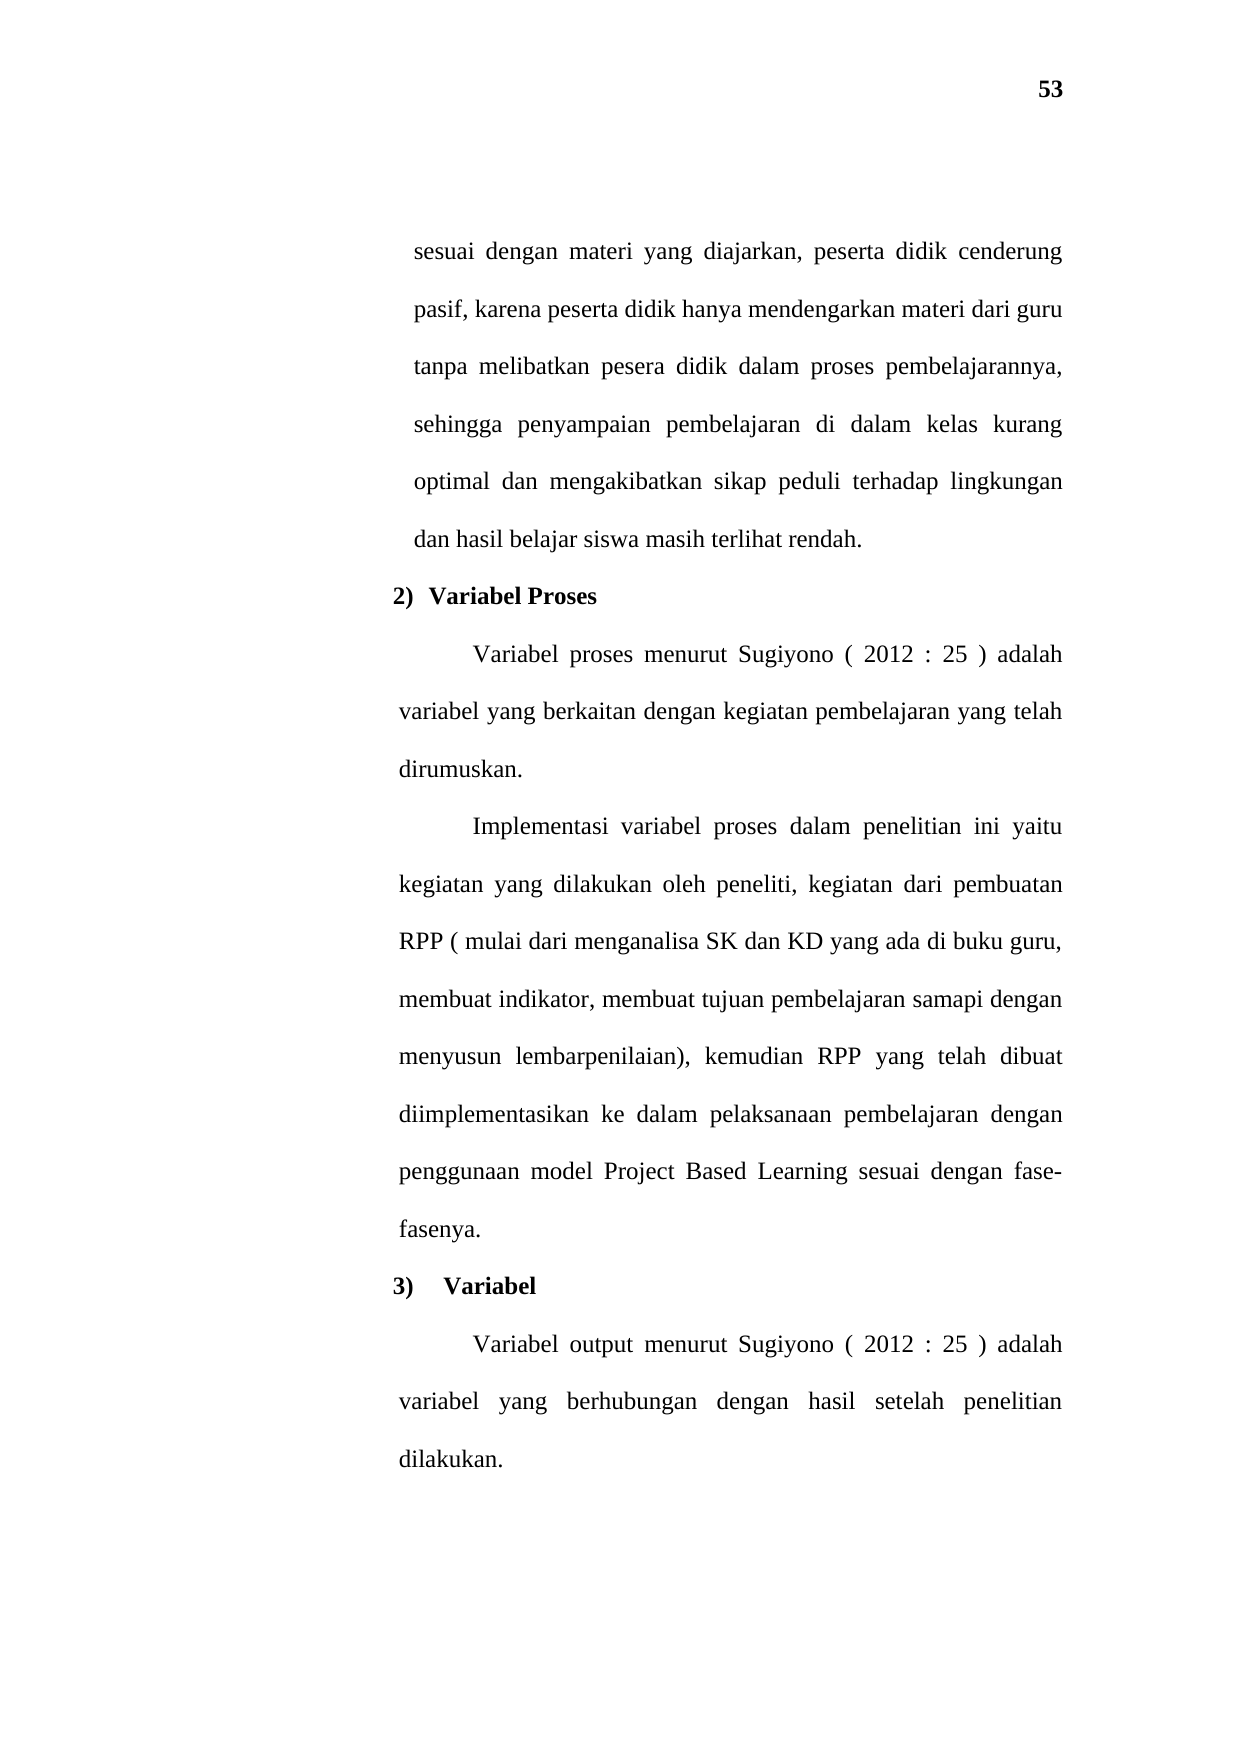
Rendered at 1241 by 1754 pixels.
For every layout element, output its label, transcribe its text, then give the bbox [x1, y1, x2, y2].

list Variabel [413, 1271, 1063, 1300]
list Variabel output menurut Sugiyono ( 2012 : 25 ) adalah variabel yang berhubungan dengan hasil setelah penelitian dilakukan. [399, 1329, 1063, 1472]
list Variabel proses menurut Sugiyono ( 2012 : 25 ) adalah variabel yang berkaitan dengan kegiatan pembelajaran yang telah dirumuskan. [399, 639, 1063, 782]
list Implementasi variabel proses dalam penelitian ini yaitu kegiatan yang dilakukan oleh peneliti, kegiatan dari pembuatan RPP ( mulai dari menganalisa SK dan KD yang ada di buku guru, membuat indikator, membuat tujuan pembelajaran samapi dengan menyusun lembarpenilaian), kemudian RPP yang telah dibuat diimplementasikan ke dalam pelaksanaan pembelajaran dengan penggunaan model Project Based Learning sesuai dengan fase-fasenya. [399, 811, 1063, 1242]
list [413, 236, 1063, 552]
list Variabel Proses [413, 581, 1063, 610]
